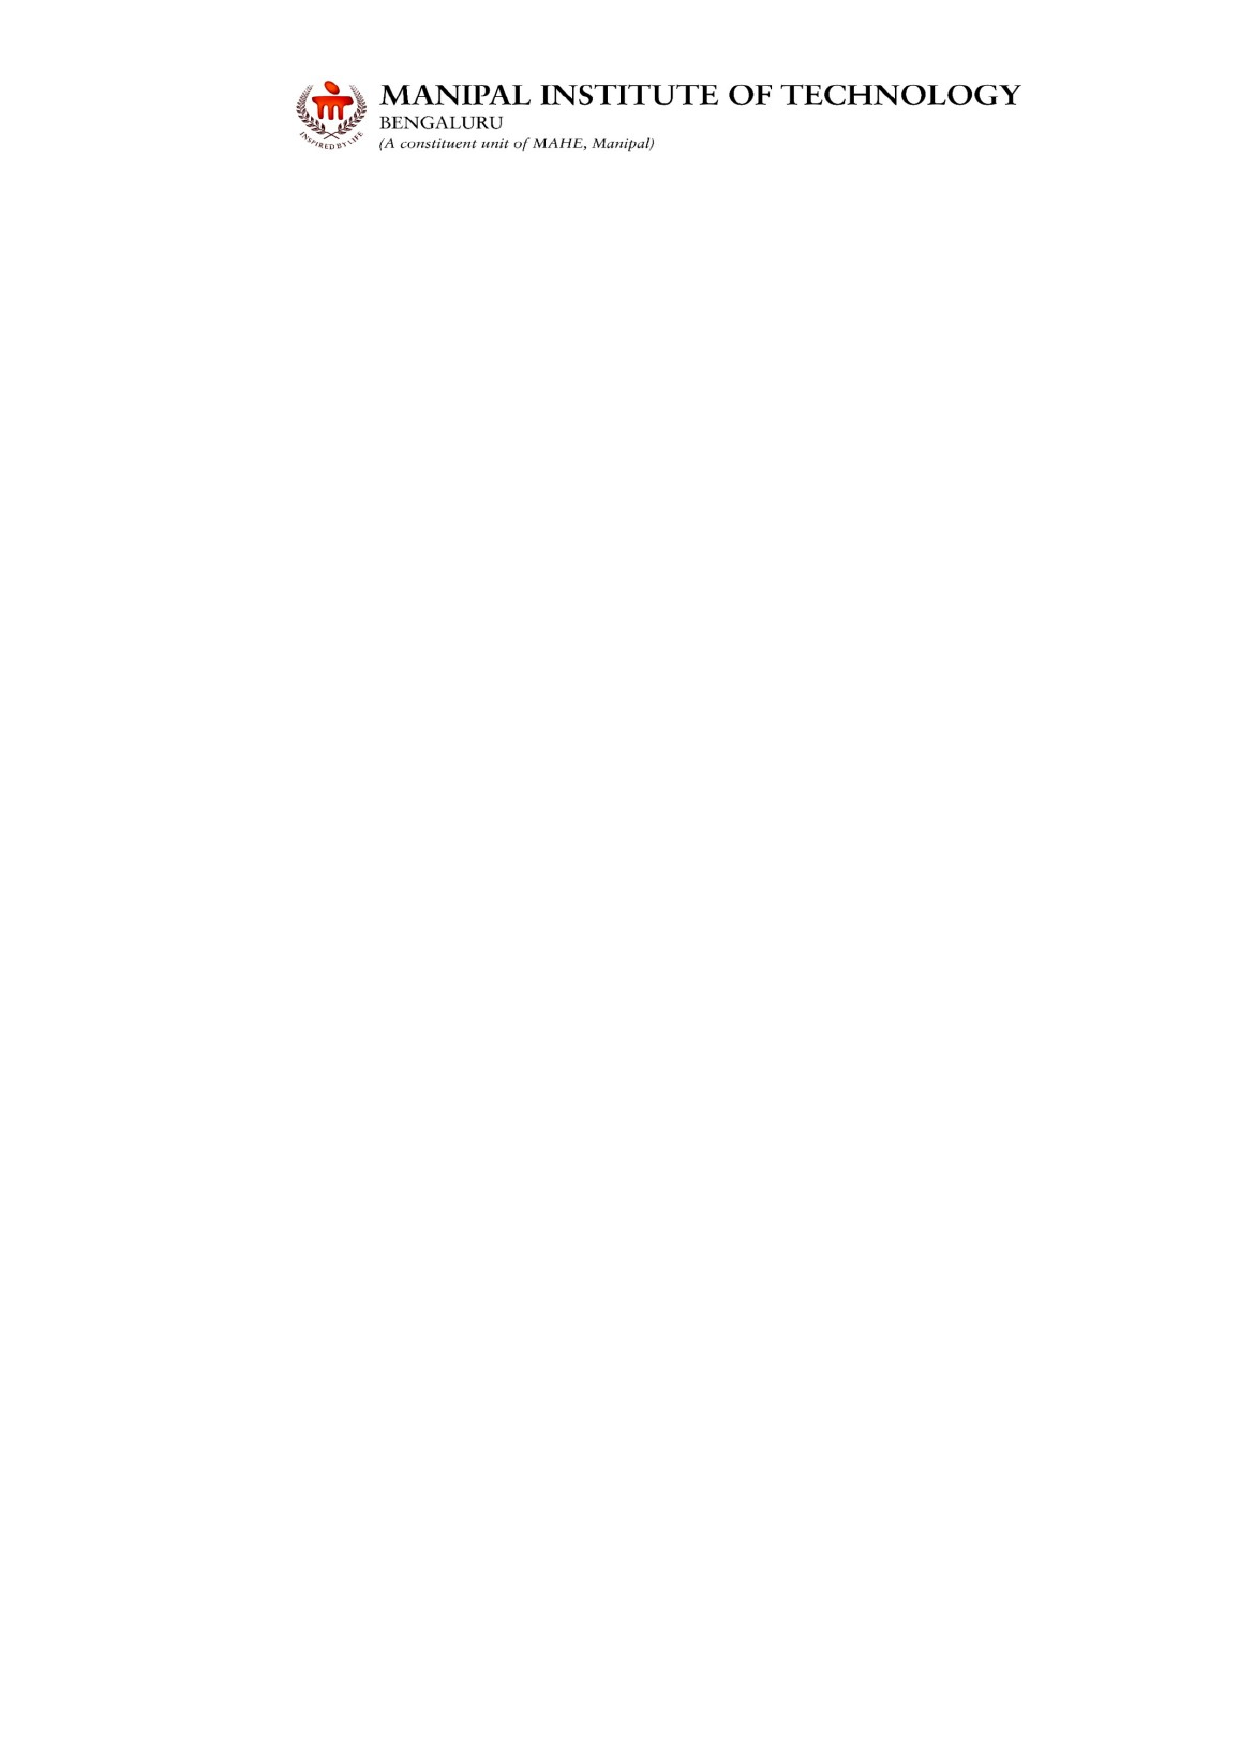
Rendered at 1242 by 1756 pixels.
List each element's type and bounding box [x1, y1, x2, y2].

picture [292, 75, 1023, 154]
